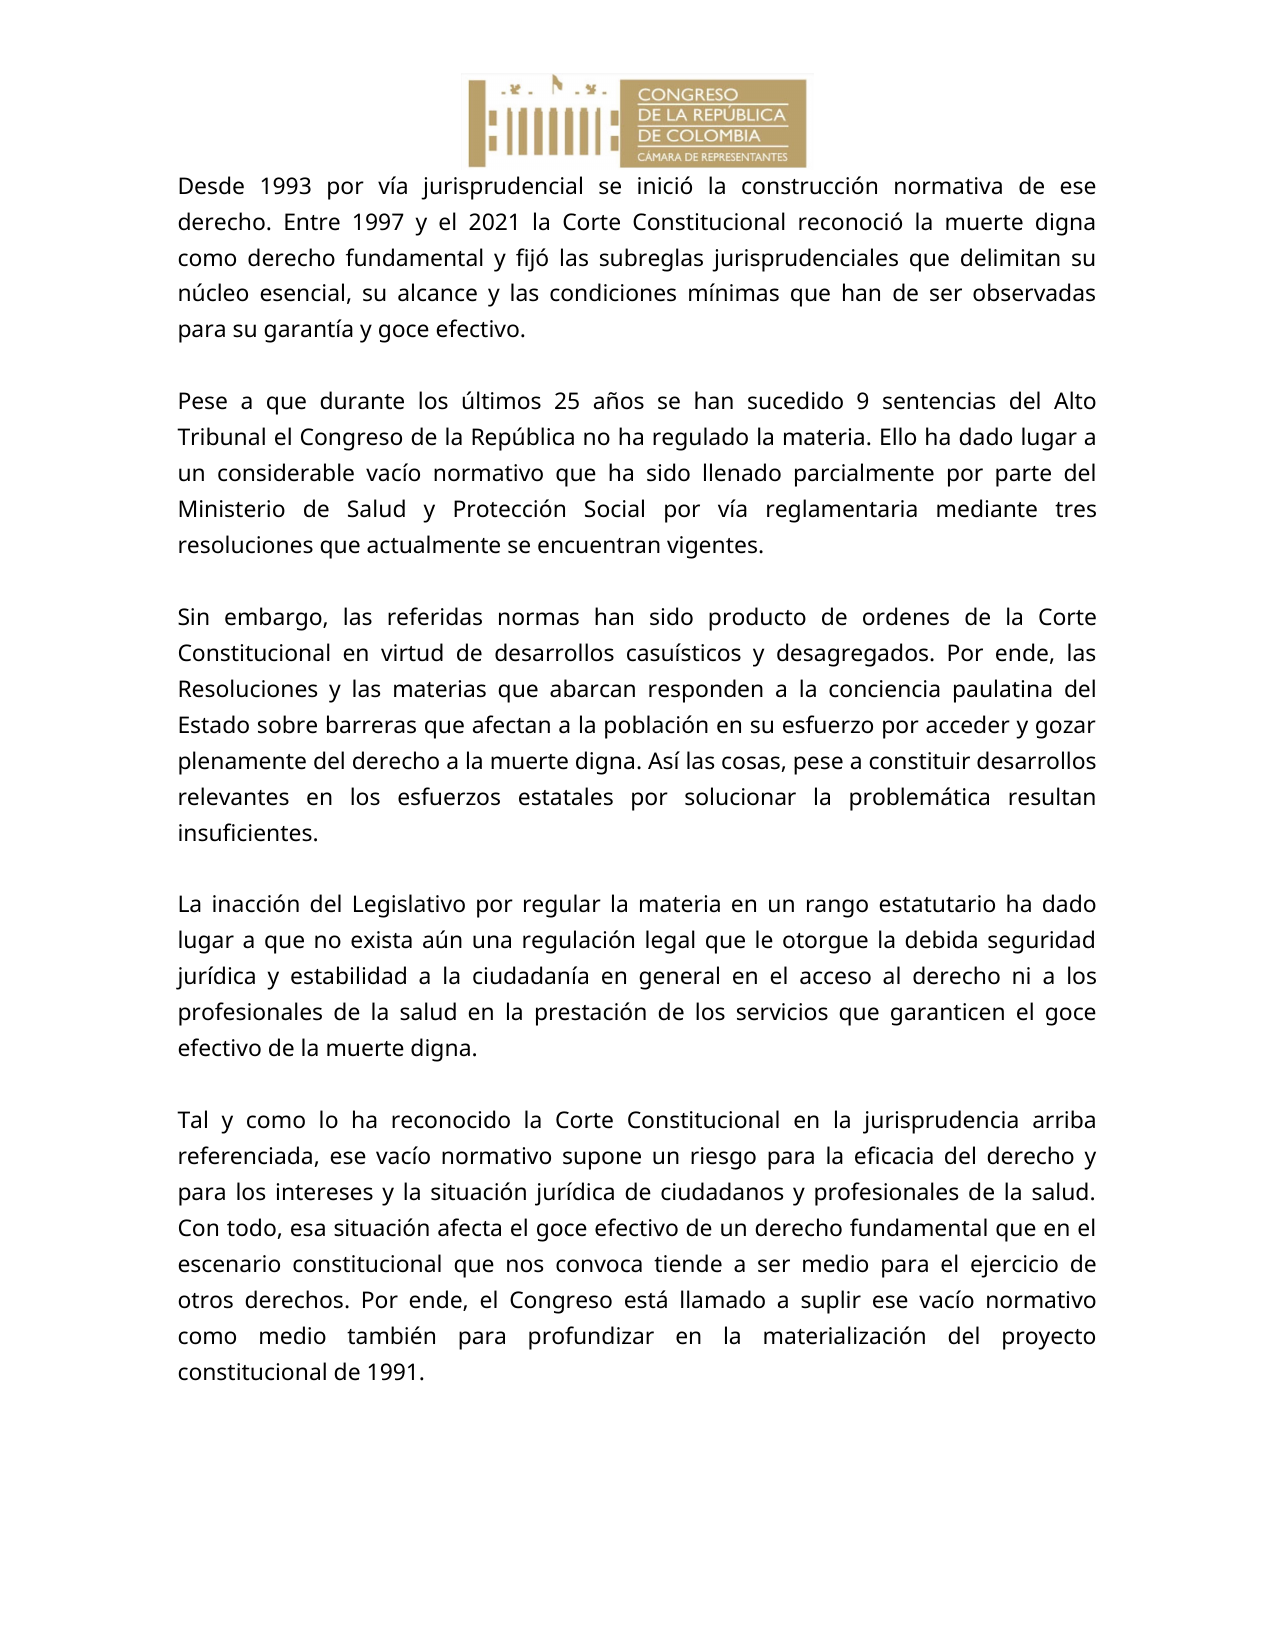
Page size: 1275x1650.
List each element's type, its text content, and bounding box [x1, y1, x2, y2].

text Sin embargo, las referidas normas han sido producto de ordenes de la Corte Constitucional en virtud de desarrollos casuísticos y desagregados. Por ende, las Resoluciones y las materias que abarcan responden a la conciencia paulatina del Estado sobre barreras que afectan a la población en su esfuerzo por acceder y gozar plenamente del derecho a la muerte digna. Así las cosas, pese a constituir desarrollos relevantes en los esfuerzos estatales por solucionar la problemática resultan insuficientes. [177, 601, 1098, 848]
text Tal y como lo ha reconocido la Corte Constitucional en la jurisprudencia arriba referenciada, ese vacío normativo supone un riesgo para la eficacia del derecho y para los intereses y la situación jurídica de ciudadanos y profesionales de la salud. Con todo, esa situación afecta el goce efectivo de un derecho fundamental que en el escenario constitucional que nos convoca tiende a ser medio para el ejercicio de otros derechos. Por ende, el Congreso está llamado a suplir ese vacío normativo como medio también para profundizar en la materialización del proyecto constitucional de 1991. [177, 1104, 1098, 1387]
picture [461, 73, 814, 170]
text Pese a que durante los últimos 25 años se han sucedido 9 sentencias del Alto Tribunal el Congreso de la República no ha regulado la materia. Ello ha dado lugar a un considerable vacío normativo que ha sido llenado parcialmente por parte del Ministerio de Salud y Protección Social por vía reglamentaria mediante tres resoluciones que actualmente se encuentran vigentes. [177, 385, 1098, 560]
text La inacción del Legislativo por regular la materia en un rango estatutario ha dado lugar a que no exista aún una regulación legal que le otorgue la debida seguridad jurídica y estabilidad a la ciudadanía en general en el acceso al derecho ni a los profesionales de la salud en la prestación de los servicios que garanticen el goce efectivo de la muerte digna. [177, 888, 1098, 1063]
text Desde 1993 por vía jurisprudencial se inició la construcción normativa de ese derecho. Entre 1997 y el 2021 la Corte Constitucional reconoció la muerte digna como derecho fundamental y fijó las subreglas jurisprudenciales que delimitan su núcleo esencial, su alcance y las condiciones mínimas que han de ser observadas para su garantía y goce efectivo. [177, 169, 1098, 344]
